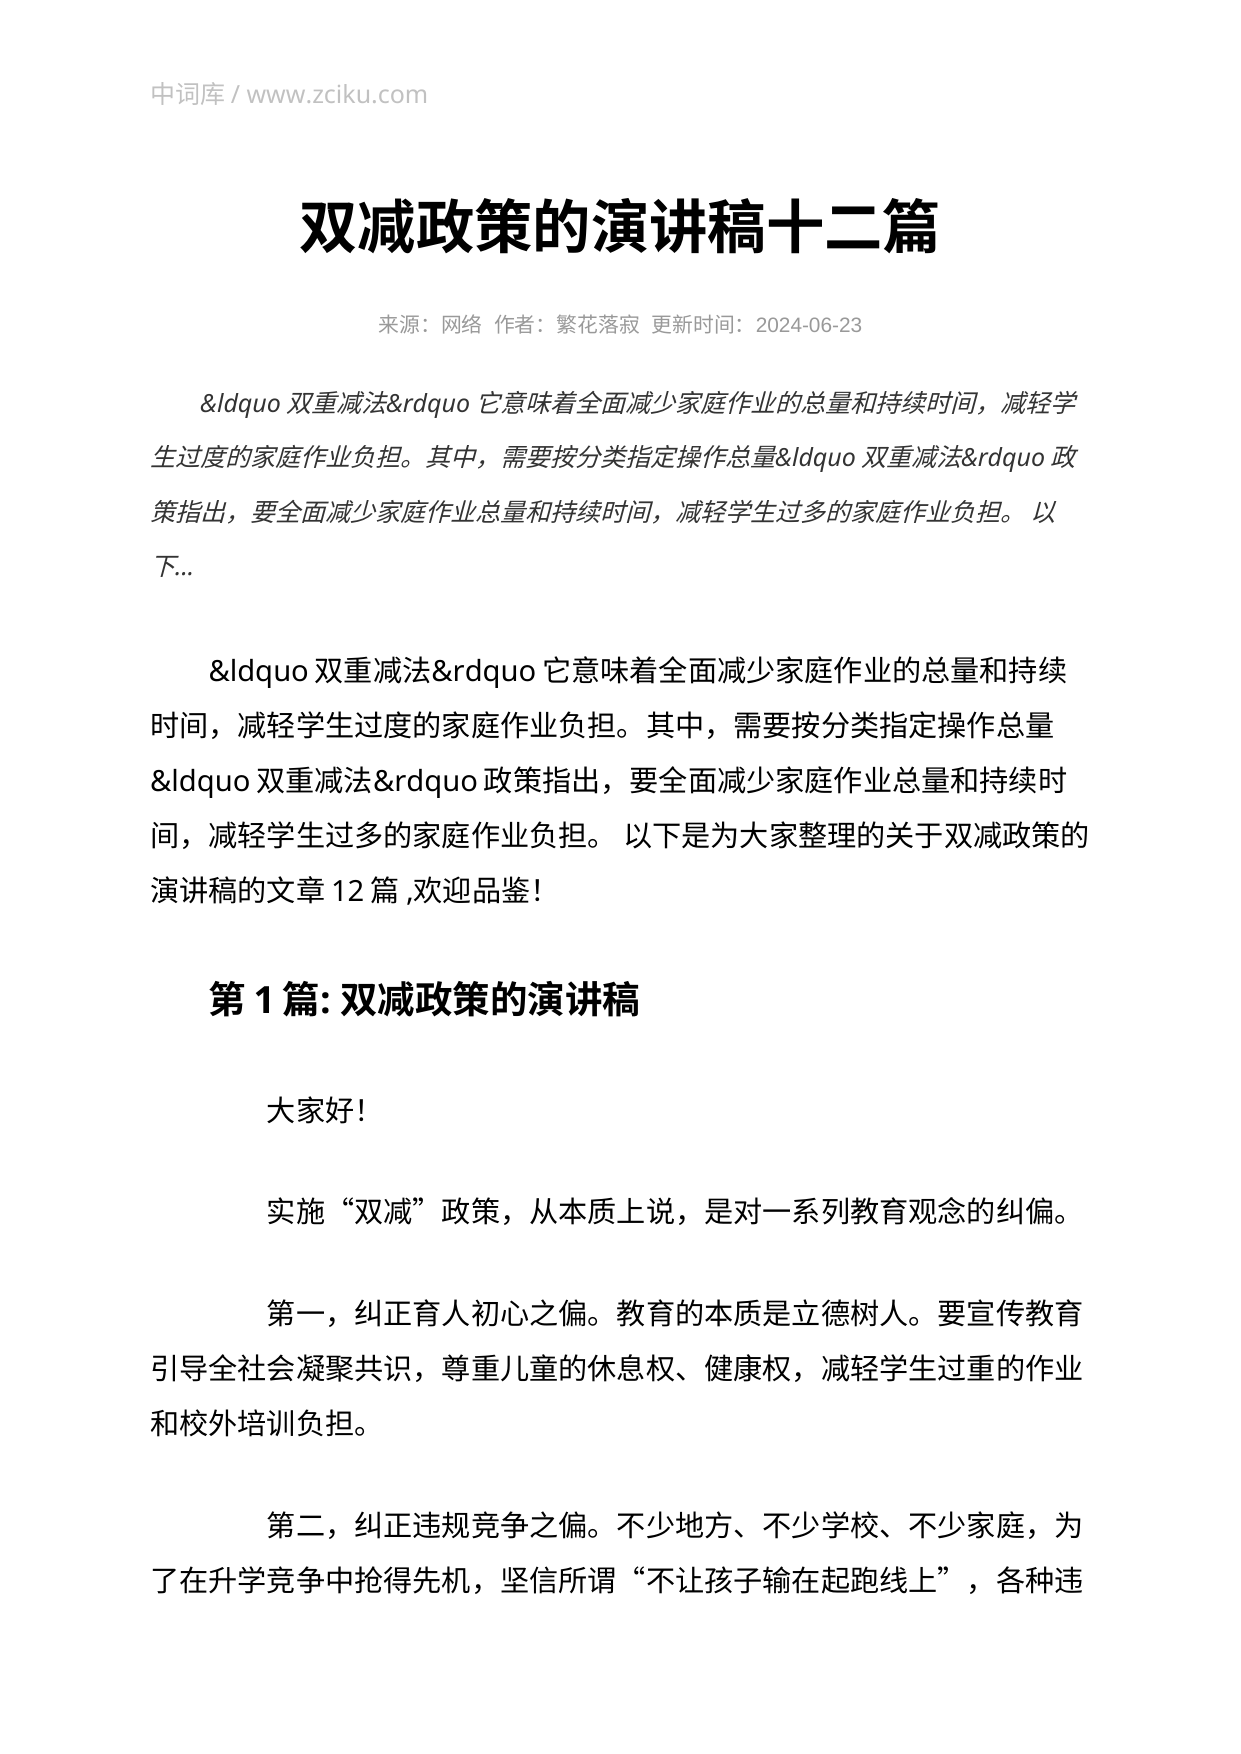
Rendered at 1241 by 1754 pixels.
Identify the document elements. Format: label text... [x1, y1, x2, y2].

text &ldquo双重减法&rdquo它意味着全面减少家庭作业的总量和持续时间，减轻学生过度的家庭作业负担。其中，需要按分类指定操作总量&ldquo双重减法&rdquo政策指出，要全面减少家庭作业总量和持续时间，减轻学生过多的家庭作业负担。 以下... [150, 383, 1090, 583]
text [150, 1502, 1090, 1599]
text 实施“双减”政策，从本质上说，是对一系列教育观念的纠偏。 [150, 1189, 1090, 1231]
text 第一，纠正育人初心之偏。教育的本质是立德树人。要宣传教育引导全社会凝聚共识，尊重儿童的休息权、健康权，减轻学生过重的作业和校外培训负担。 [150, 1291, 1090, 1443]
text 第1篇: 双减政策的演讲稿 [150, 969, 1090, 1024]
subtitle 双减政策的演讲稿十二篇 [150, 181, 1090, 266]
text 来源：网络 作者：繁花落寂 更新时间：2024-06-23 [150, 313, 1090, 337]
text &ldquo双重减法&rdquo它意味着全面减少家庭作业的总量和持续时间，减轻学生过度的家庭作业负担。其中，需要按分类指定操作总量&ldquo双重减法&rdquo政策指出，要全面减少家庭作业总量和持续时间，减轻学生过多的家庭作业负担。 以下是为大家整理的关于双减政策的演讲稿的文章12篇 ,欢迎品鉴！ [150, 648, 1090, 910]
text 大家好！ [150, 1087, 1090, 1129]
